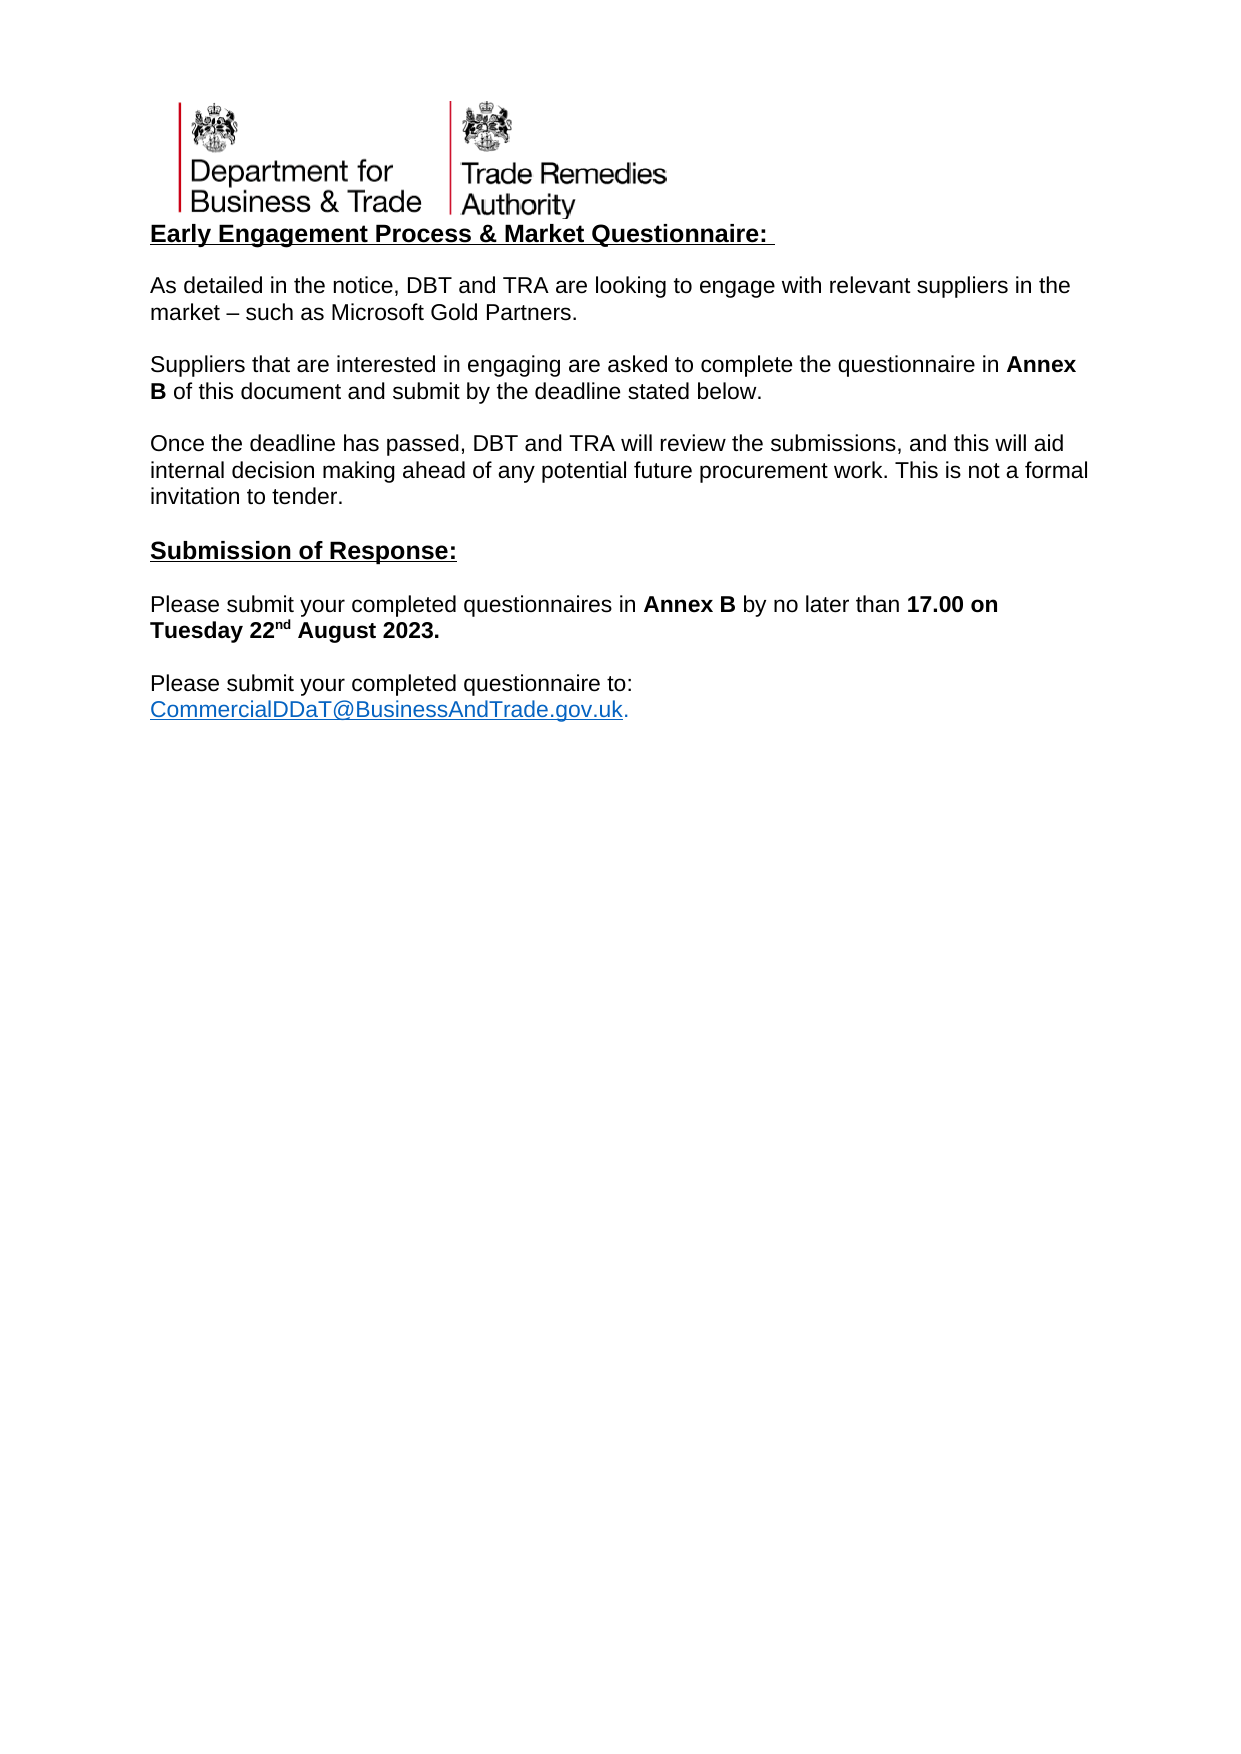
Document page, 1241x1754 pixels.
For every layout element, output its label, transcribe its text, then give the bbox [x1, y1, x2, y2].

text Please submit your completed questionnaire to: CommercialDDaT@BusinessAndTrade.gov.uk. [150, 670, 1090, 723]
picture [150, 73, 667, 219]
text Once the deadline has passed, DBT and TRA will review the submissions, and this will aid internal decision making ahead of any potential future procurement work. This is not a formal invitation to tender. [150, 430, 1090, 509]
text Early Engagement Process & Market Questionnaire: [150, 218, 1090, 247]
text As detailed in the notice, DBT and TRA are looking to engage with relevant suppliers in the market – such as Microsoft Gold Partners. [150, 272, 1090, 325]
text Suppliers that are interested in engaging are asked to complete the questionnaire in Annex B of this document and submit by the deadline stated below. [150, 351, 1090, 404]
text Please submit your completed questionnaires in Annex B by no later than 17.00 on Tuesday 22nd August 2023. [150, 591, 1090, 644]
text Submission of Response: [150, 536, 1090, 564]
